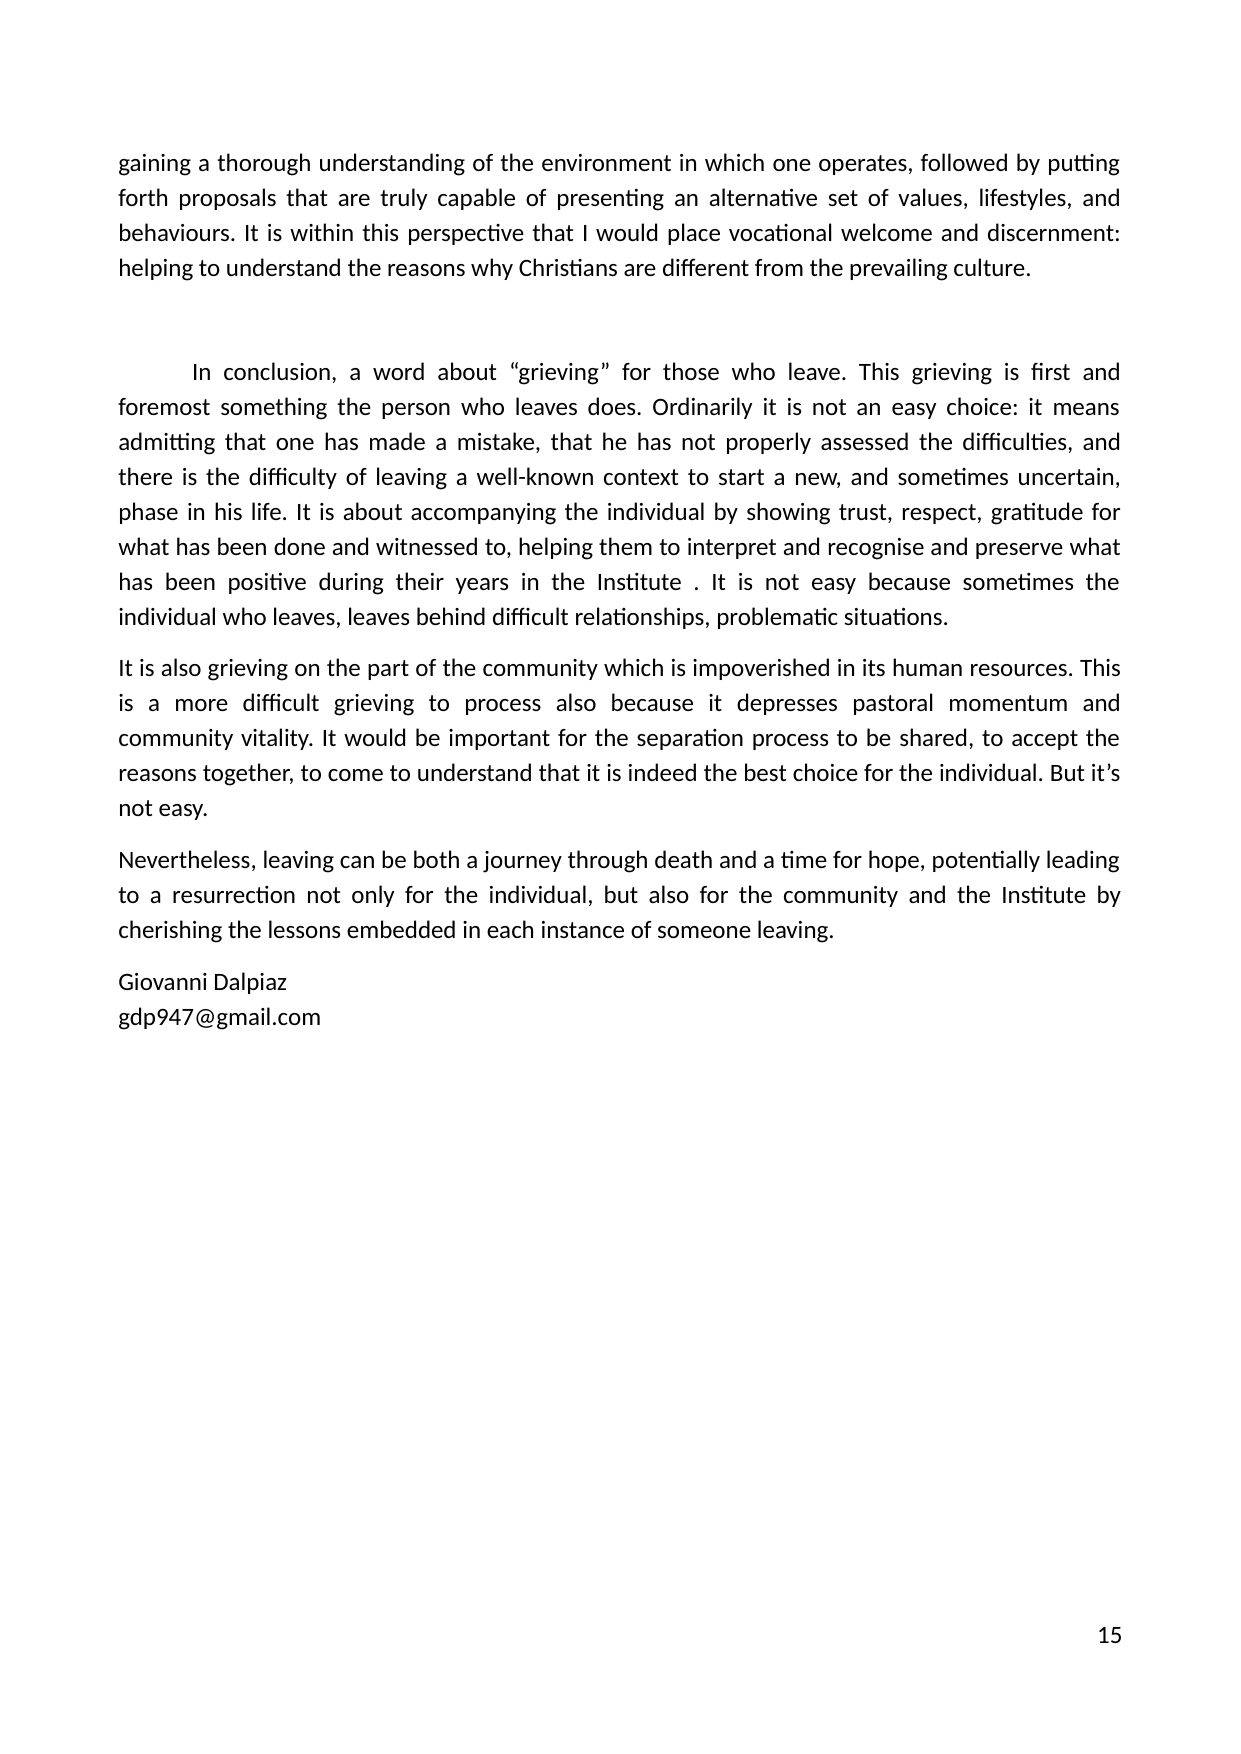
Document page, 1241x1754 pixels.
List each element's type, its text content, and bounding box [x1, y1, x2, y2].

text It is also grieving on the part of the community which is impoverished in its human resources. This is a more difficult grieving to process also because it depresses pastoral momentum and community vitality. It would be important for the separation process to be shared, to accept the reasons together, to come to understand that it is indeed the best choice for the individual. But it’s not easy. [118, 653, 1122, 823]
text In conclusion, a word about “grieving” for those who leave. This grieving is first and foremost something the person who leaves does. Ordinarily it is not an easy choice: it means admitting that one has made a mistake, that he has not properly assessed the difficulties, and there is the difficulty of leaving a well-known context to start a new, and sometimes uncertain, phase in his life. It is about accompanying the individual by showing trust, respect, gratitude for what has been done and witnessed to, helping them to interpret and recognise and preserve what has been positive during their years in the Institute . It is not easy because sometimes the individual who leaves, leaves behind difficult relationships, problematic situations. [118, 356, 1122, 631]
text Nevertheless, leaving can be both a journey through death and a time for hope, potentially leading to a resurrection not only for the individual, but also for the community and the Institute by cherishing the lessons embedded in each instance of someone leaving. [118, 844, 1122, 945]
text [118, 148, 1122, 283]
text gdp947@gmail.com [118, 1001, 1122, 1031]
text Giovanni Dalpiaz [118, 966, 1122, 996]
